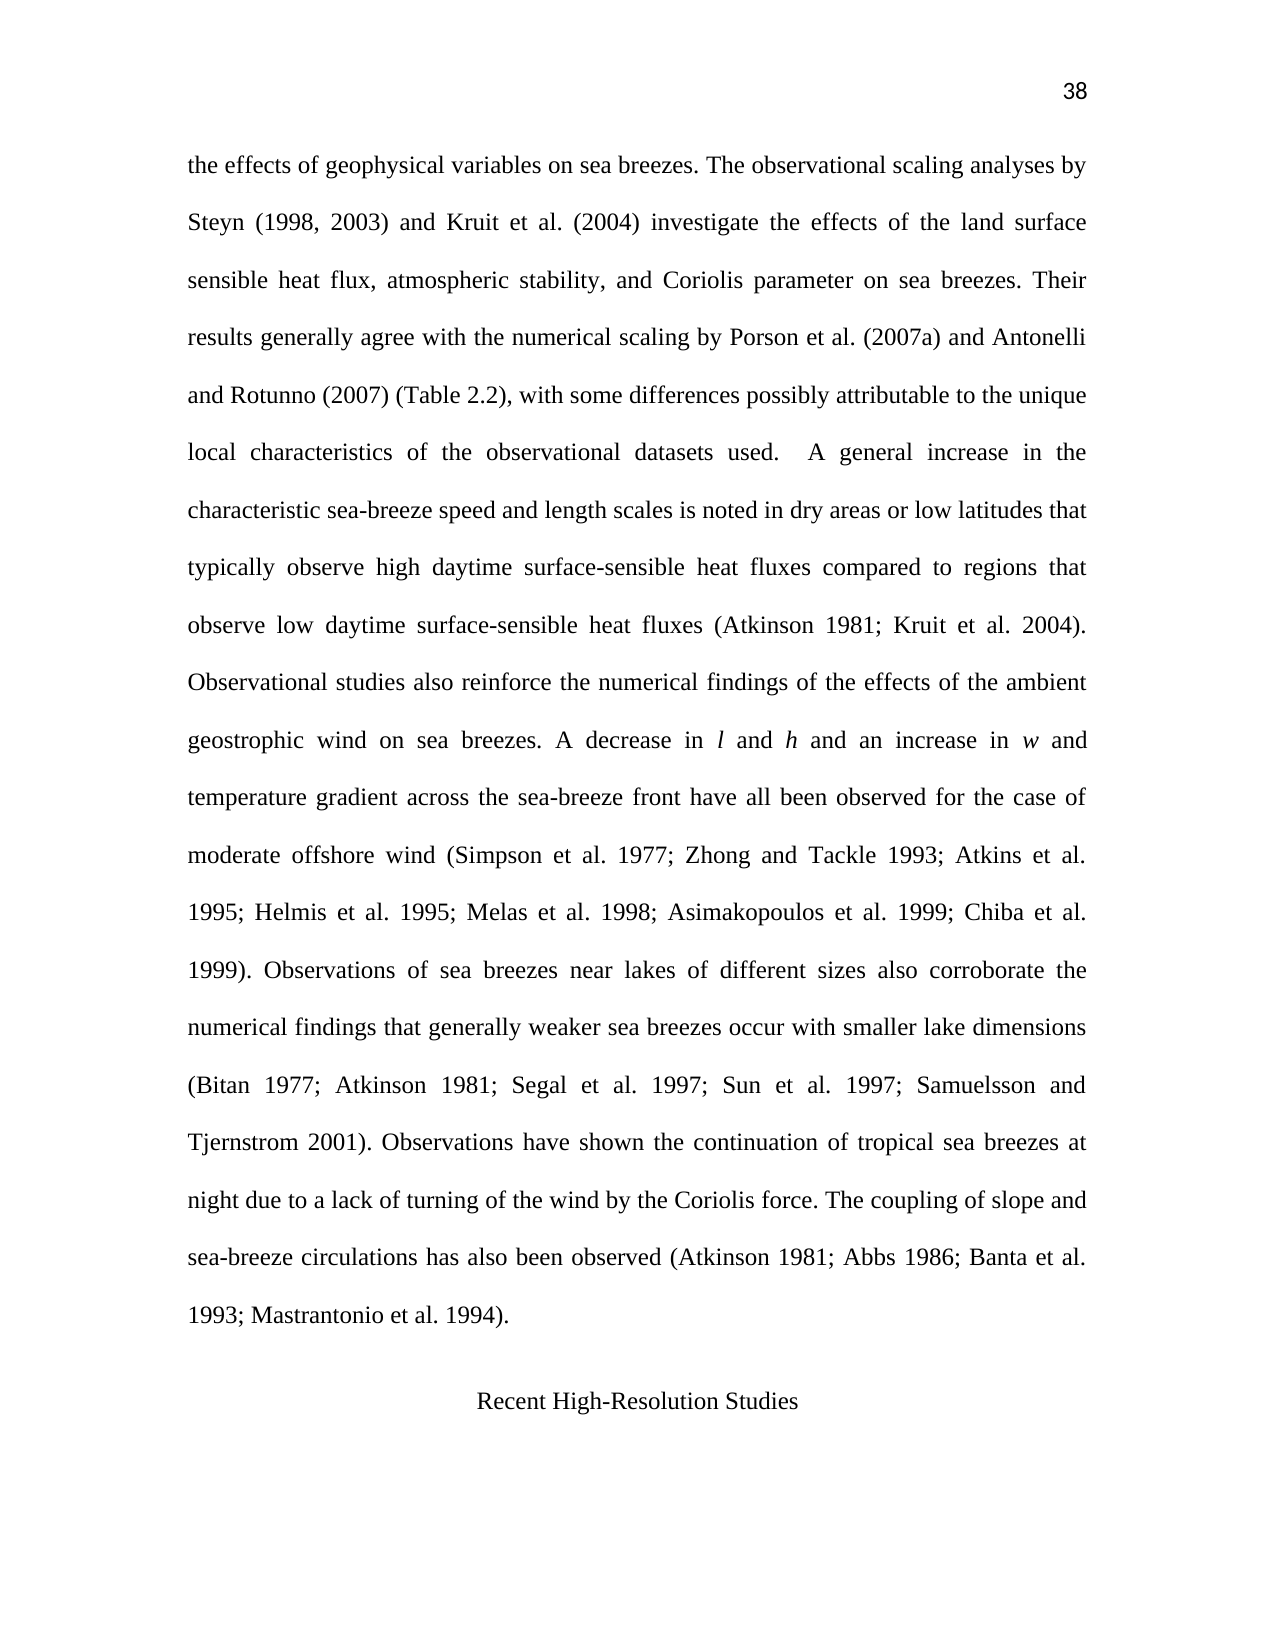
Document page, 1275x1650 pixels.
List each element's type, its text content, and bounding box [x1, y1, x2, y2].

text Recent High-Resolution Studies [187, 1386, 1087, 1415]
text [187, 150, 1087, 1329]
